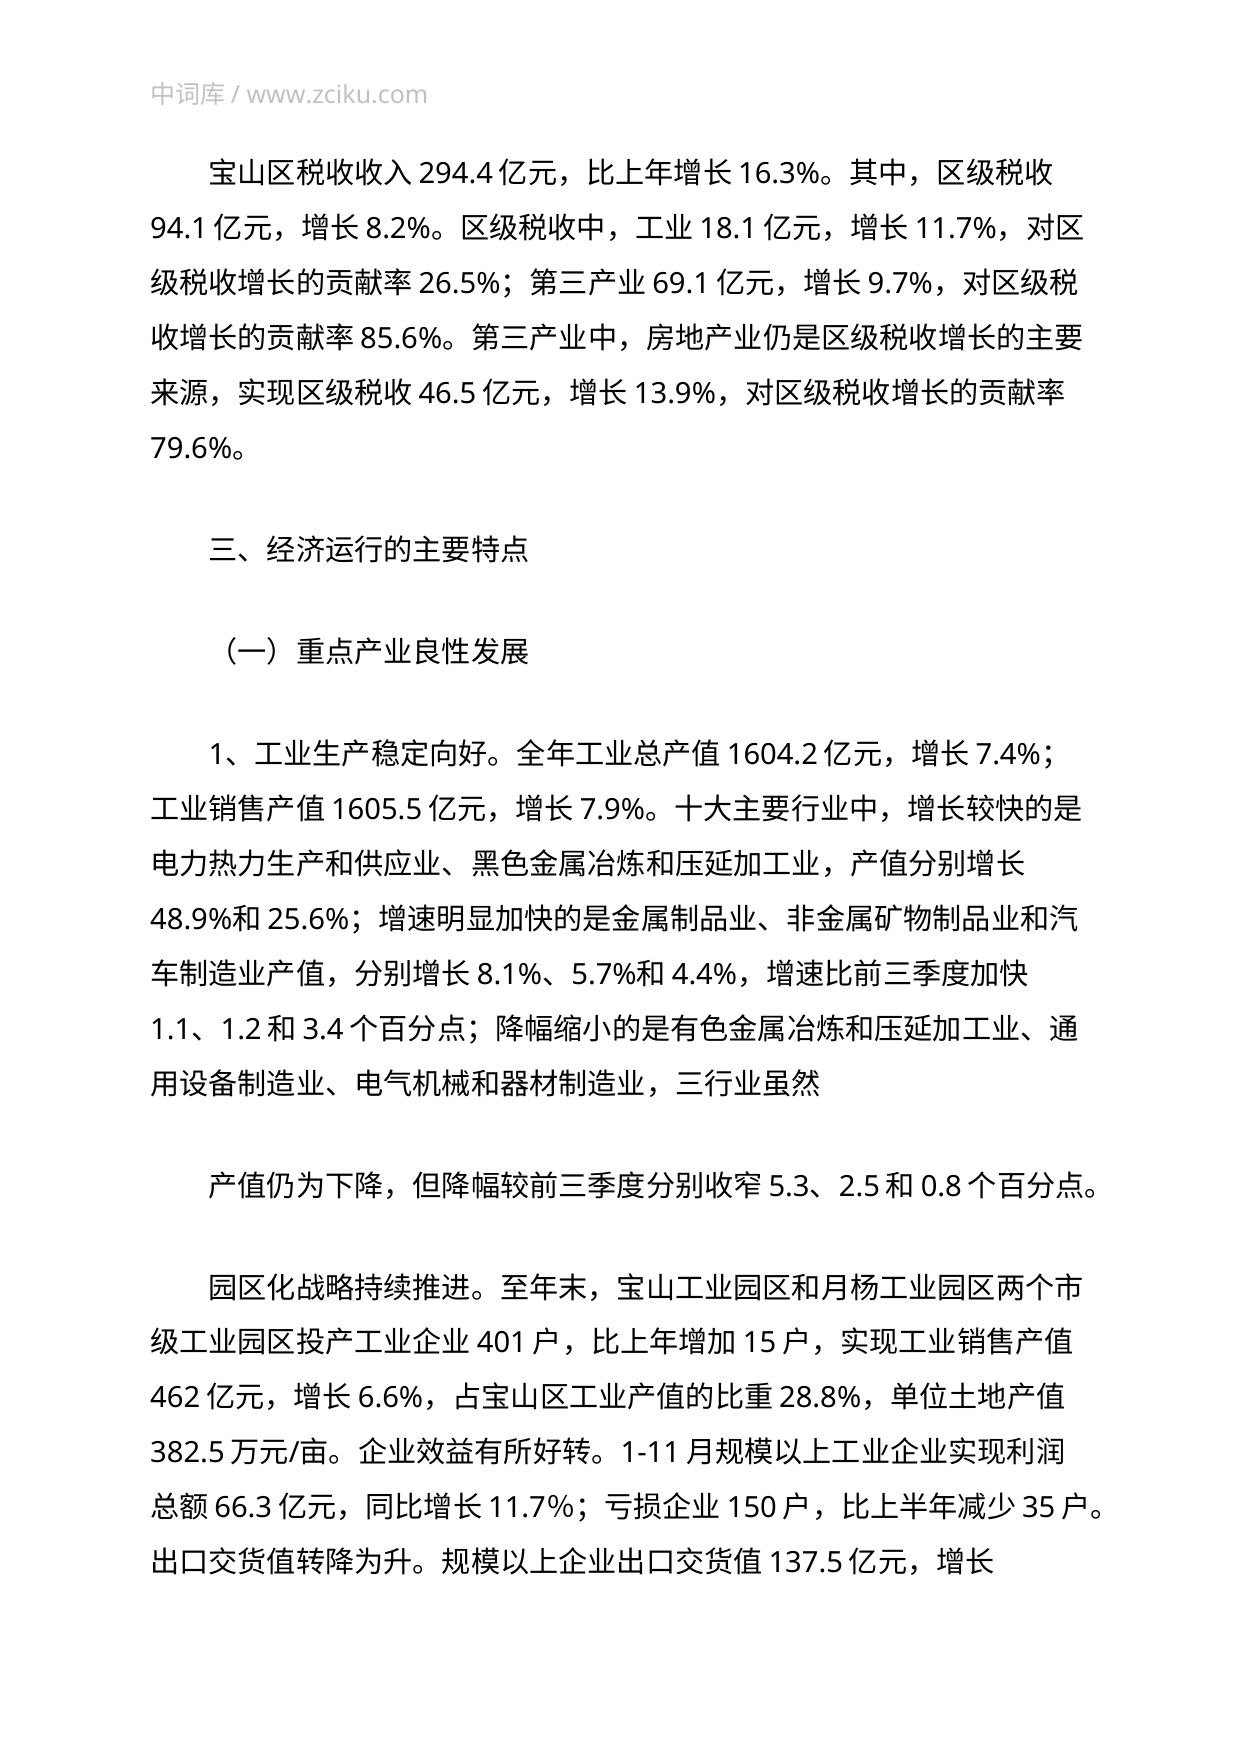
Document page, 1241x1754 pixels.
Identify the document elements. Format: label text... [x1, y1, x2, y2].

text 1、工业生产稳定向好。全年工业总产值1604.2亿元，增长7.4%；工业销售产值1605.5亿元，增长7.9%。十大主要行业中，增长较快的是电力热力生产和供应业、黑色金属冶炼和压延加工业，产值分别增长48.9%和25.6%；增速明显加快的是金属制品业、非金属矿物制品业和汽车制造业产值，分别增长8.1%、5.7%和4.4%，增速比前三季度加快1.1、1.2和3.4个百分点；降幅缩小的是有色金属冶炼和压延加工业、通用设备制造业、电气机械和器材制造业，三行业虽然 [150, 731, 1090, 1103]
text 三、经济运行的主要特点 [150, 527, 1090, 569]
text 宝山区税收收入294.4亿元，比上年增长16.3%。其中，区级税收94.1亿元，增长8.2%。区级税收中，工业18.1亿元，增长11.7%，对区级税收增长的贡献率26.5%；第三产业69.1亿元，增长9.7%，对区级税收增长的贡献率85.6%。第三产业中，房地产业仍是区级税收增长的主要来源，实现区级税收46.5亿元，增长13.9%，对区级税收增长的贡献率79.6%。 [150, 150, 1090, 467]
text （一）重点产业良性发展 [150, 629, 1090, 671]
text 产值仍为下降，但降幅较前三季度分别收窄5.3、2.5和0.8个百分点。 [150, 1162, 1090, 1204]
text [150, 1264, 1090, 1581]
